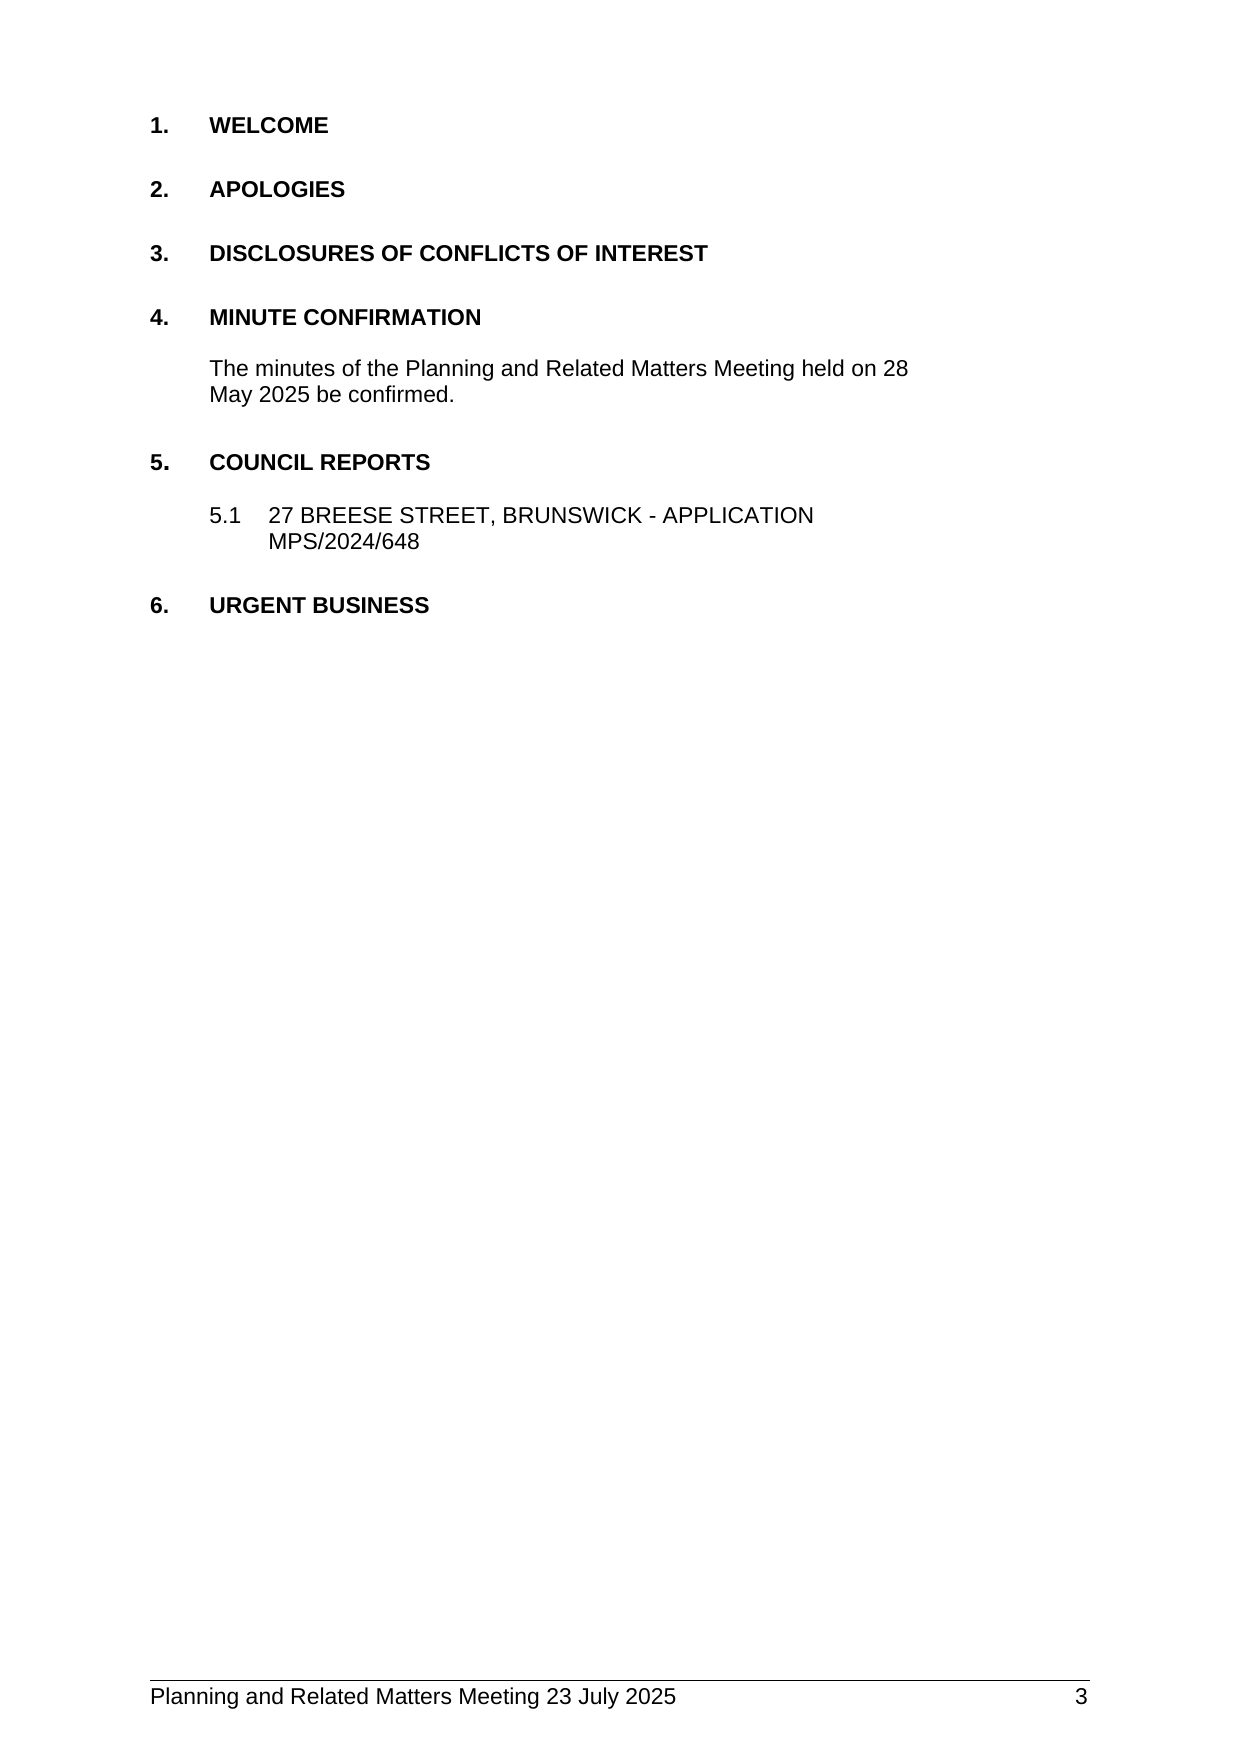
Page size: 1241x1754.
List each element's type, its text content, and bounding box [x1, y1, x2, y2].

text 5. Council Reports [150, 445, 1090, 477]
text 6. URGENT BUSINESS [150, 592, 1090, 618]
text 4. MINUTE CONFIRMATION [150, 304, 1090, 330]
text 5.1 27 Breese Street, Brunswick - Application MPS/2024/648 4 [209, 502, 943, 554]
text The minutes of the Planning and Related Matters Meeting held on 28 May 2025 be confirmed. [209, 355, 943, 408]
text 1. WELCOME [150, 112, 1090, 138]
text 3. DISCLOSURES OF CONFLICTS OF INTEREST [150, 240, 1090, 266]
text 2. APOLOGIES [150, 176, 1090, 202]
